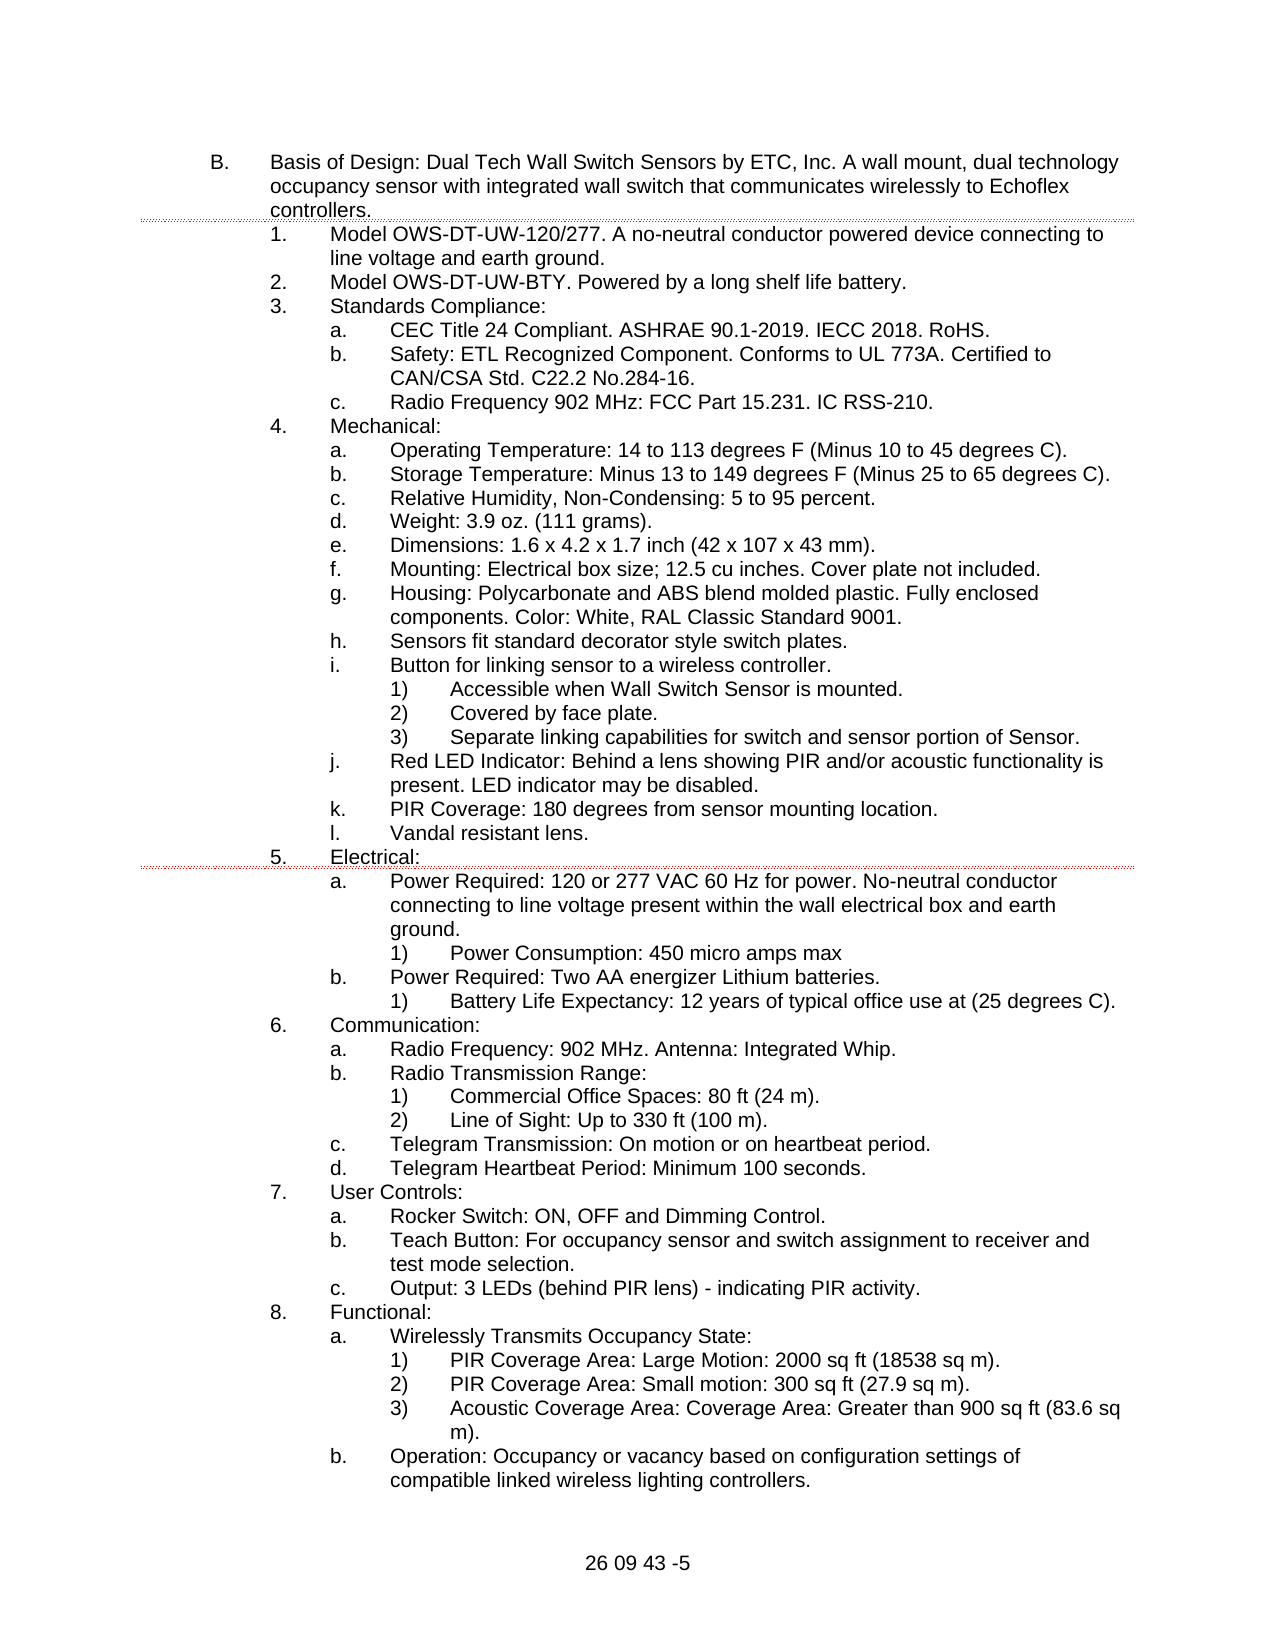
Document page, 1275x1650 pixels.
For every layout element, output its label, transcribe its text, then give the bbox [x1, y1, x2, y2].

list Radio Frequency: 902 MHz. Antenna: Integrated Whip. [330, 1036, 1125, 1060]
list PIR Coverage Area: Large Motion: 2000 sq ft (18538 sq m). [390, 1348, 1125, 1372]
list Housing: Polycarbonate and ABS blend molded plastic. Fully enclosed components. Color: White, RAL Classic Standard 9001. [330, 581, 1125, 629]
list Button for linking sensor to a wireless controller. [330, 653, 1125, 677]
list Electrical: [270, 845, 1125, 869]
list Acoustic Coverage Area: Coverage Area: Greater than 900 sq ft (83.6 sq m). [390, 1396, 1125, 1444]
list Radio Frequency 902 MHz: FCC Part 15.231. IC RSS-210. [330, 389, 1125, 413]
list Functional: [270, 1300, 1125, 1324]
list Separate linking capabilities for switch and sensor portion of Sensor. [390, 725, 1125, 749]
list Covered by face plate. [390, 701, 1125, 725]
list PIR Coverage Area: Small motion: 300 sq ft (27.9 sq m). [390, 1372, 1125, 1396]
list Radio Transmission Range: [330, 1060, 1125, 1084]
list Red LED Indicator: Behind a lens showing PIR and/or acoustic functionality is present. LED indicator may be disabled. [330, 749, 1125, 797]
list Power Required: 120 or 277 VAC 60 Hz for power. No-neutral conductor connecting to line voltage present within the wall electrical box and earth ground. [330, 869, 1125, 941]
list Dimensions: 1.6 x 4.2 x 1.7 inch (42 x 107 x 43 mm). [330, 533, 1125, 557]
list Line of Sight: Up to 330 ft (100 m). [390, 1108, 1125, 1132]
list Power Consumption: 450 micro amps max [390, 941, 1125, 964]
list Rocker Switch: ON, OFF and Dimming Control. [330, 1204, 1125, 1228]
list Commercial Office Spaces: 80 ft (24 m). [390, 1084, 1125, 1108]
list Mounting: Electrical box size; 12.5 cu inches. Cover plate not included. [330, 557, 1125, 581]
list Model OWS-DT-UW-120/277. A no-neutral conductor powered device connecting to line voltage and earth ground. [270, 222, 1125, 270]
list Standards Compliance: [270, 294, 1125, 318]
list CEC Title 24 Compliant. ASHRAE 90.1-2019. IECC 2018. RoHS. [330, 318, 1125, 342]
list User Controls: [270, 1180, 1125, 1204]
list Operation: Occupancy or vacancy based on configuration settings of compatible linked wireless lighting controllers. [330, 1444, 1125, 1492]
list Teach Button: For occupancy sensor and switch assignment to receiver and test mode selection. [330, 1228, 1125, 1276]
list Operating Temperature: 14 to 113 degrees F (Minus 10 to 45 degrees C). [330, 437, 1125, 461]
list Relative Humidity, Non-Condensing: 5 to 95 percent. [330, 485, 1125, 509]
list Wirelessly Transmits Occupancy State: [330, 1324, 1125, 1348]
list Model OWS-DT-UW-BTY. Powered by a long shelf life battery. [270, 270, 1125, 294]
list Telegram Heartbeat Period: Minimum 100 seconds. [330, 1156, 1125, 1180]
list Communication: [270, 1012, 1125, 1036]
list Telegram Transmission: On motion or on heartbeat period. [330, 1132, 1125, 1156]
list PIR Coverage: 180 degrees from sensor mounting location. [330, 797, 1125, 821]
list Sensors fit standard decorator style switch plates. [330, 629, 1125, 653]
list Accessible when Wall Switch Sensor is mounted. [390, 677, 1125, 701]
list Mechanical: [270, 413, 1125, 437]
list Power Required: Two AA energizer Lithium batteries. [330, 964, 1125, 988]
list Output: 3 LEDs (behind PIR lens) - indicating PIR activity. [330, 1276, 1125, 1300]
list Weight: 3.9 oz. (111 grams). [330, 509, 1125, 533]
list Vandal resistant lens. [330, 821, 1125, 845]
list Battery Life Expectancy: 12 years of typical office use at (25 degrees C). [390, 988, 1125, 1012]
list Safety: ETL Recognized Component. Conforms to UL 773A. Certified to CAN/CSA Std. C22.2 No.284-16. [330, 342, 1125, 389]
list Basis of Design: Dual Tech Wall Switch Sensors by ETC, Inc. A wall mount, dual technology occupancy sensor with integrated wall switch that communicates wirelessly to Echoflex controllers. [210, 150, 1125, 222]
list Storage Temperature: Minus 13 to 149 degrees F (Minus 25 to 65 degrees C). [330, 461, 1125, 485]
